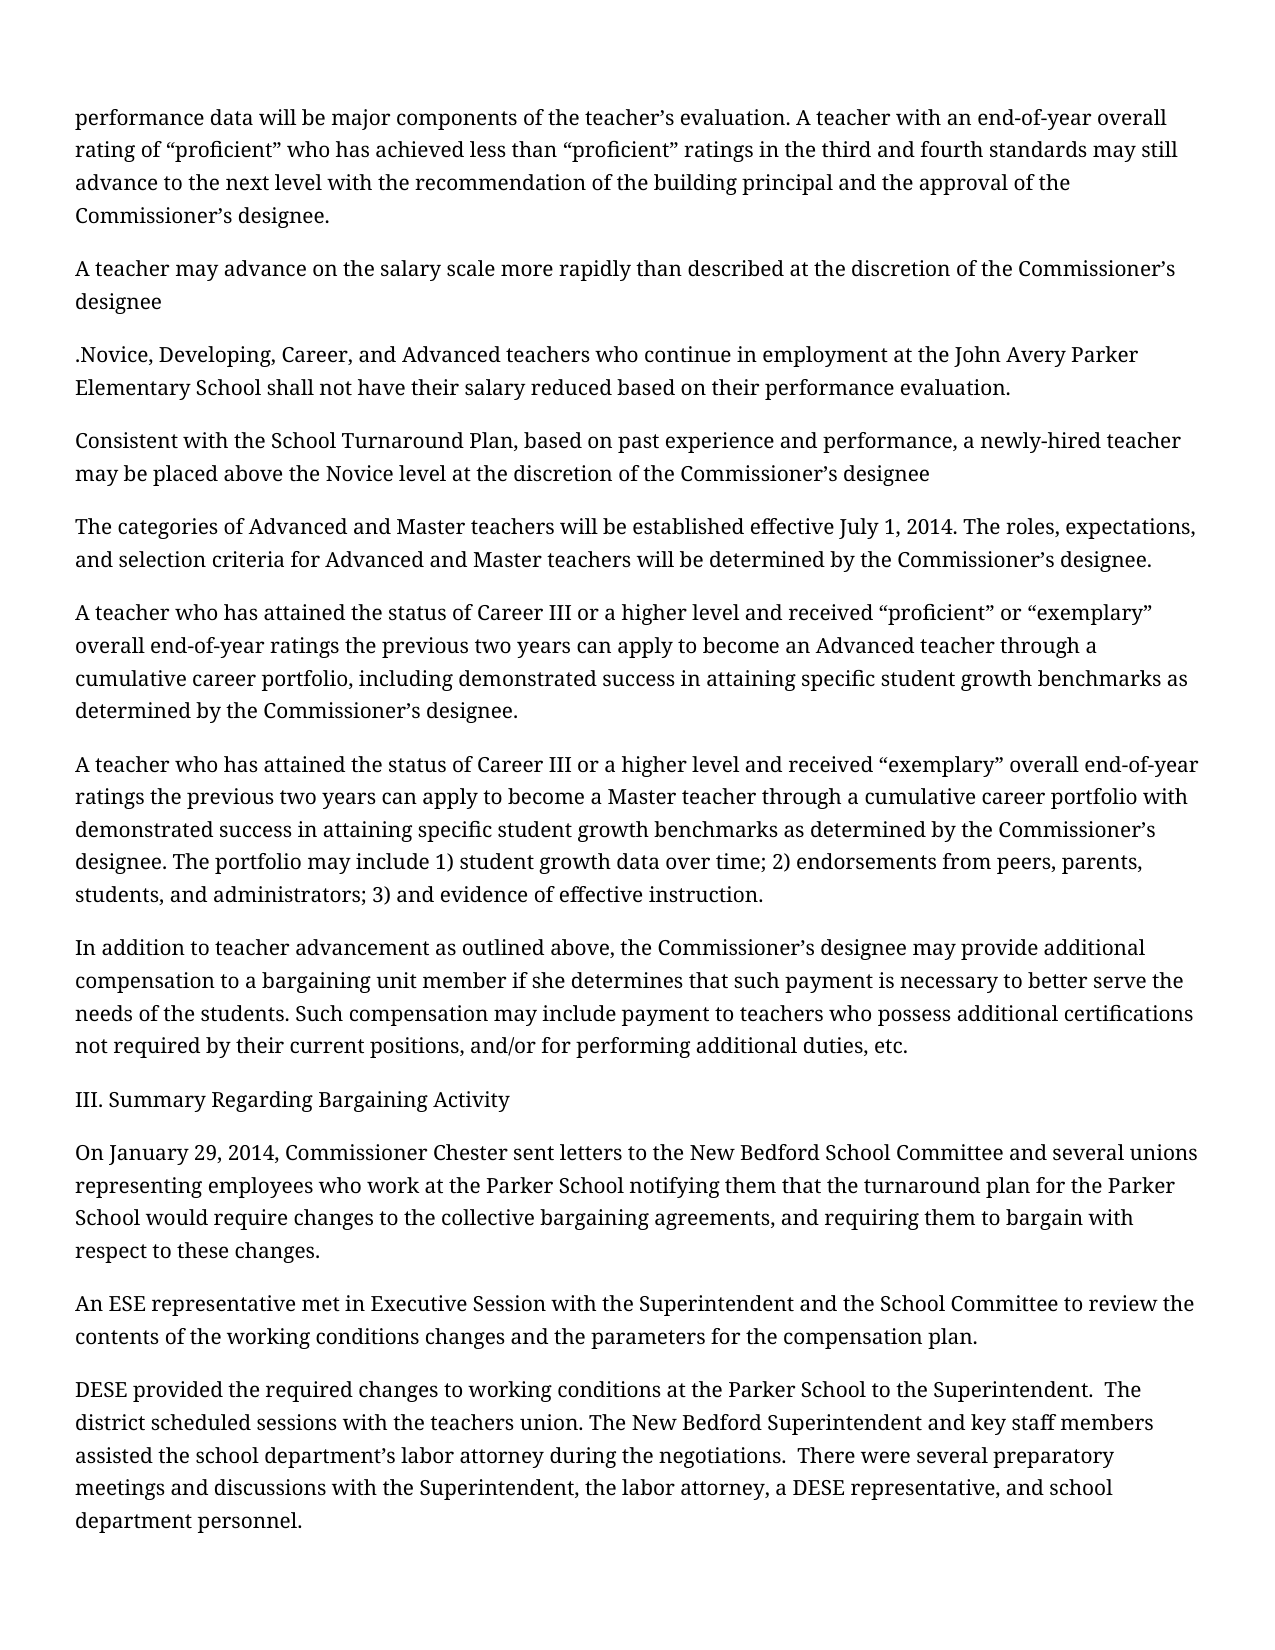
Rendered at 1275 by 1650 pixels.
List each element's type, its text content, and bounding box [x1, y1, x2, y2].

text An ESE representative met in Executive Session with the Superintendent and the School Committee to review the contents of the working conditions changes and the parameters for the compensation plan. [75, 1289, 1200, 1351]
text A teacher who has attained the status of Career III or a higher level and received “proficient” or “exemplary” overall end-of-year ratings the previous two years can apply to become an Advanced teacher through a cumulative career portfolio, including demonstrated success in attaining specific student growth benchmarks as determined by the Commissioner’s designee. [75, 598, 1200, 725]
text A teacher may advance on the salary scale more rapidly than described at the discretion of the Commissioner’s designee [75, 254, 1200, 315]
text On January 29, 2014, Commissioner Chester sent letters to the New Bedford School Committee and several unions representing employees who work at the Parker School notifying them that the turnaround plan for the Parker School would require changes to the collective bargaining agreements, and requiring them to bargain with respect to these changes. [75, 1138, 1200, 1264]
text .Novice, Developing, Career, and Advanced teachers who continue in employment at the John Avery Parker Elementary School shall not have their salary reduced based on their performance evaluation. [75, 340, 1200, 401]
text III. Summary Regarding Bargaining Activity [75, 1085, 1200, 1113]
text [75, 103, 1200, 229]
text DESE provided the required changes to working conditions at the Parker School to the Superintendent. The district scheduled sessions with the teachers union. The New Bedford Superintendent and key staff members assisted the school department’s labor attorney during the negotiations. There were several preparatory meetings and discussions with the Superintendent, the labor attorney, a DESE representative, and school department personnel. [75, 1376, 1200, 1534]
text The categories of Advanced and Master teachers will be established effective July 1, 2014. The roles, expectations, and selection criteria for Advanced and Master teachers will be determined by the Commissioner’s designee. [75, 512, 1200, 573]
text Consistent with the School Turnaround Plan, based on past experience and performance, a newly-hired teacher may be placed above the Novice level at the discretion of the Commissioner’s designee [75, 426, 1200, 487]
text A teacher who has attained the status of Career III or a higher level and received “exemplary” overall end-of-year ratings the previous two years can apply to become a Master teacher through a cumulative career portfolio with demonstrated success in attaining specific student growth benchmarks as determined by the Commissioner’s designee. The portfolio may include 1) student growth data over time; 2) endorsements from peers, parents, students, and administrators; 3) and evidence of effective instruction. [75, 750, 1200, 908]
text In addition to teacher advancement as outlined above, the Commissioner’s designee may provide additional compensation to a bargaining unit member if she determines that such payment is necessary to better serve the needs of the students. Such compensation may include payment to teachers who possess additional certifications not required by their current positions, and/or for performing additional duties, etc. [75, 933, 1200, 1060]
